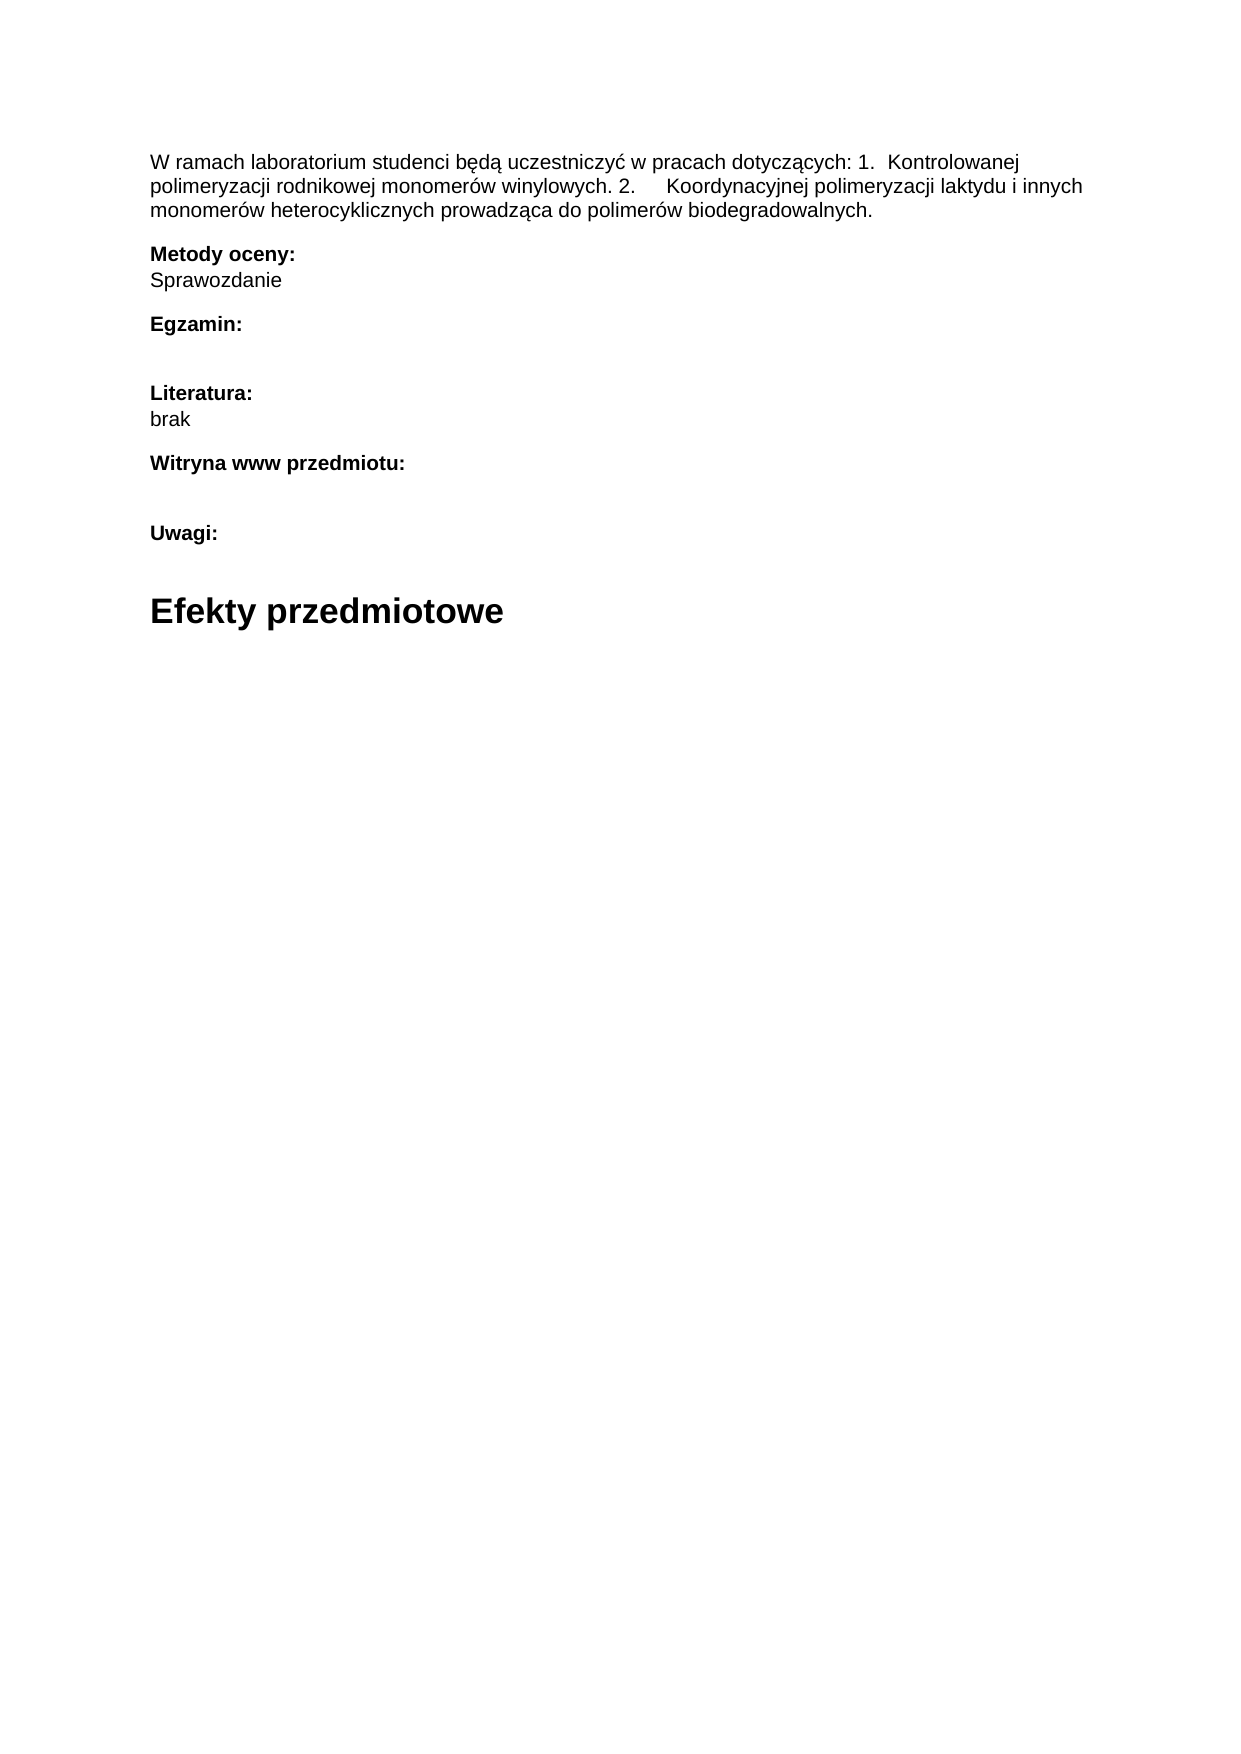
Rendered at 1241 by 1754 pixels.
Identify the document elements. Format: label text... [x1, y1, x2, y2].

text Sprawozdanie [150, 268, 1090, 292]
text Metody oceny: [150, 242, 1090, 266]
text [150, 150, 1090, 222]
subtitle Efekty przedmiotowe [150, 591, 1090, 631]
text Uwagi: [150, 521, 1090, 545]
text brak [150, 407, 1090, 431]
text Witryna www przedmiotu: [150, 451, 1090, 475]
text Literatura: [150, 381, 1090, 405]
text Egzamin: [150, 311, 1090, 335]
